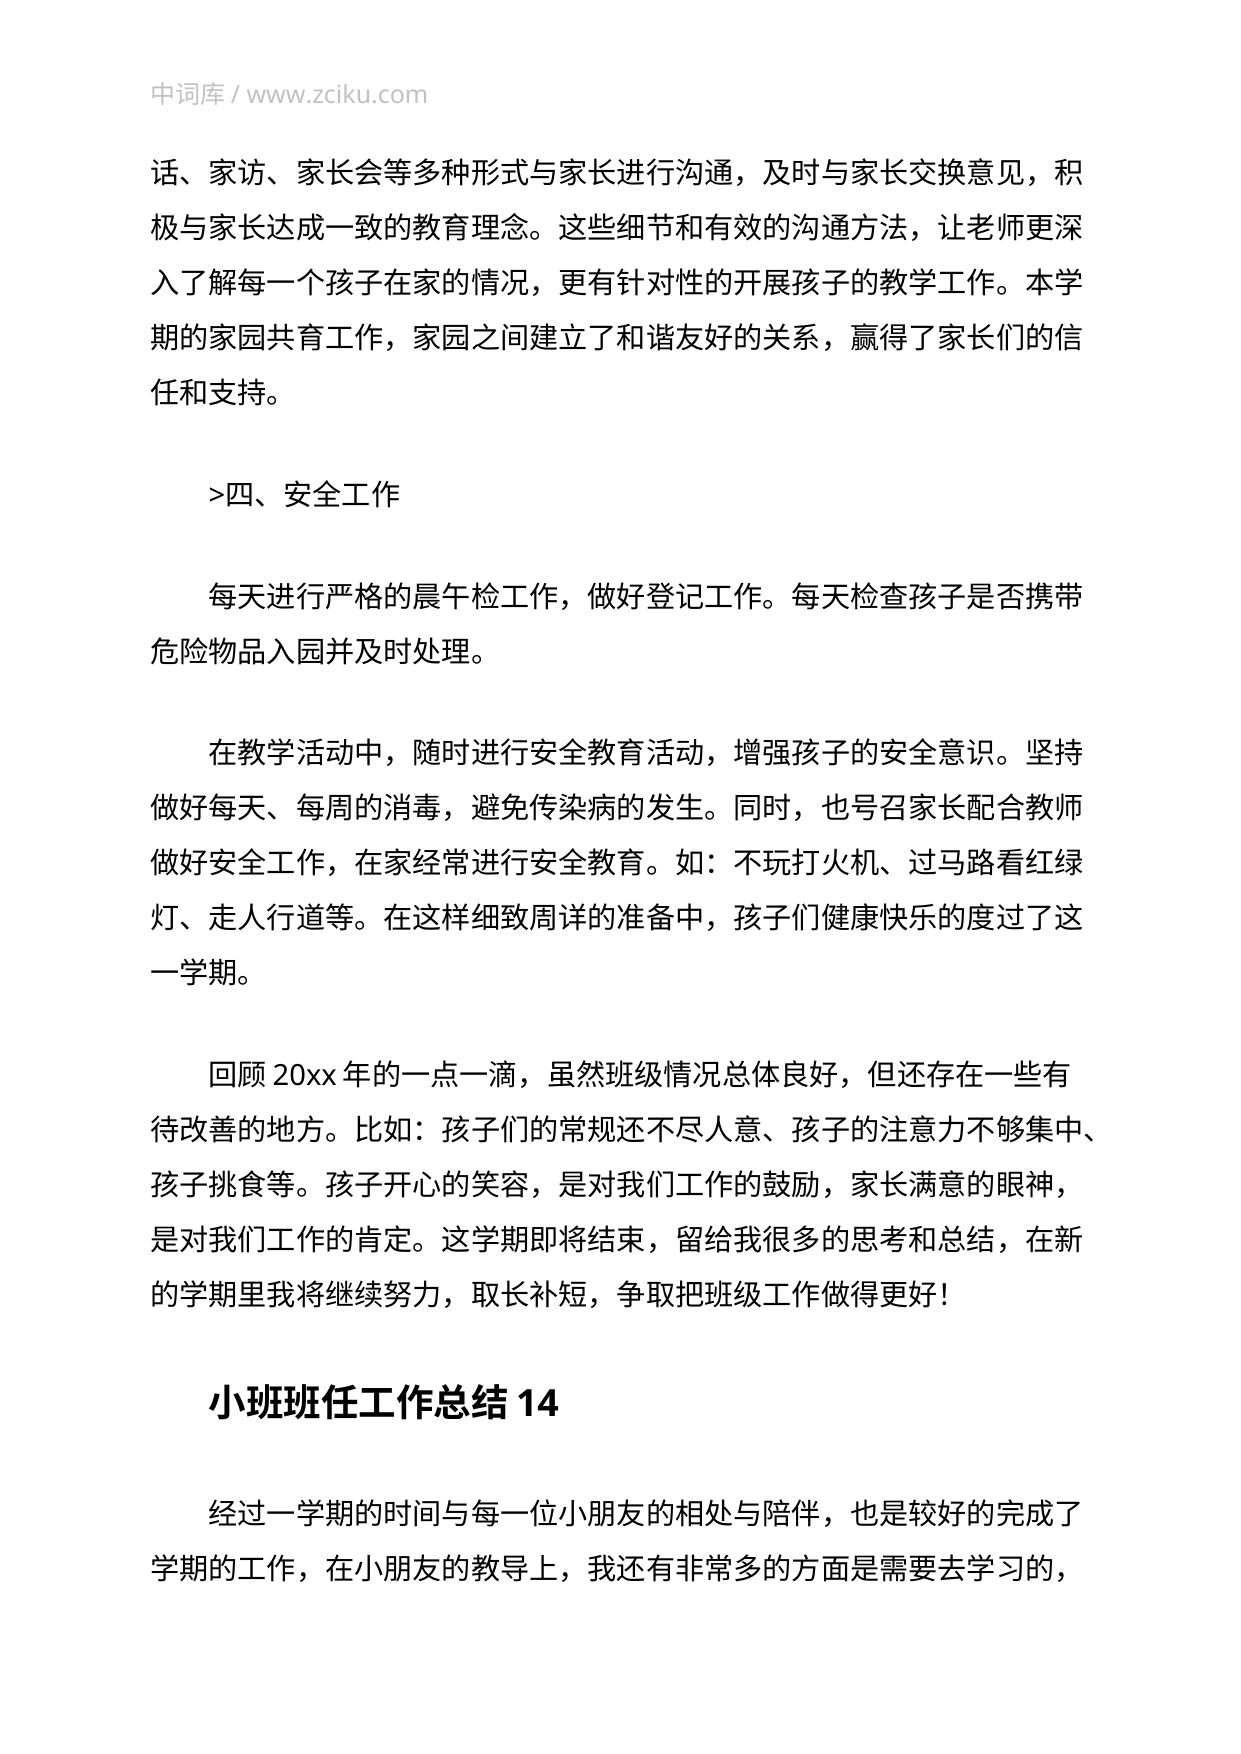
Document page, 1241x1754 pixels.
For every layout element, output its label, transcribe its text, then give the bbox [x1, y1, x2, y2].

text 在教学活动中，随时进行安全教育活动，增强孩子的安全意识。坚持做好每天、每周的消毒，避免传染病的发生。同时，也号召家长配合教师做好安全工作，在家经常进行安全教育。如：不玩打火机、过马路看红绿灯、走人行道等。在这样细致周详的准备中，孩子们健康快乐的度过了这一学期。 [150, 730, 1090, 992]
text 回顾20xx年的一点一滴，虽然班级情况总体良好，但还存在一些有待改善的地方。比如：孩子们的常规还不尽人意、孩子的注意力不够集中、孩子挑食等。孩子开心的笑容，是对我们工作的鼓励，家长满意的眼神，是对我们工作的肯定。这学期即将结束，留给我很多的思考和总结，在新的学期里我将继续努力，取长补短，争取把班级工作做得更好！ [150, 1051, 1090, 1313]
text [150, 150, 1090, 412]
text >四、安全工作 [150, 471, 1090, 514]
text 小班班任工作总结14 [150, 1373, 1090, 1427]
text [150, 1490, 1090, 1588]
text 每天进行严格的晨午检工作，做好登记工作。每天检查孩子是否携带危险物品入园并及时处理。 [150, 573, 1090, 671]
